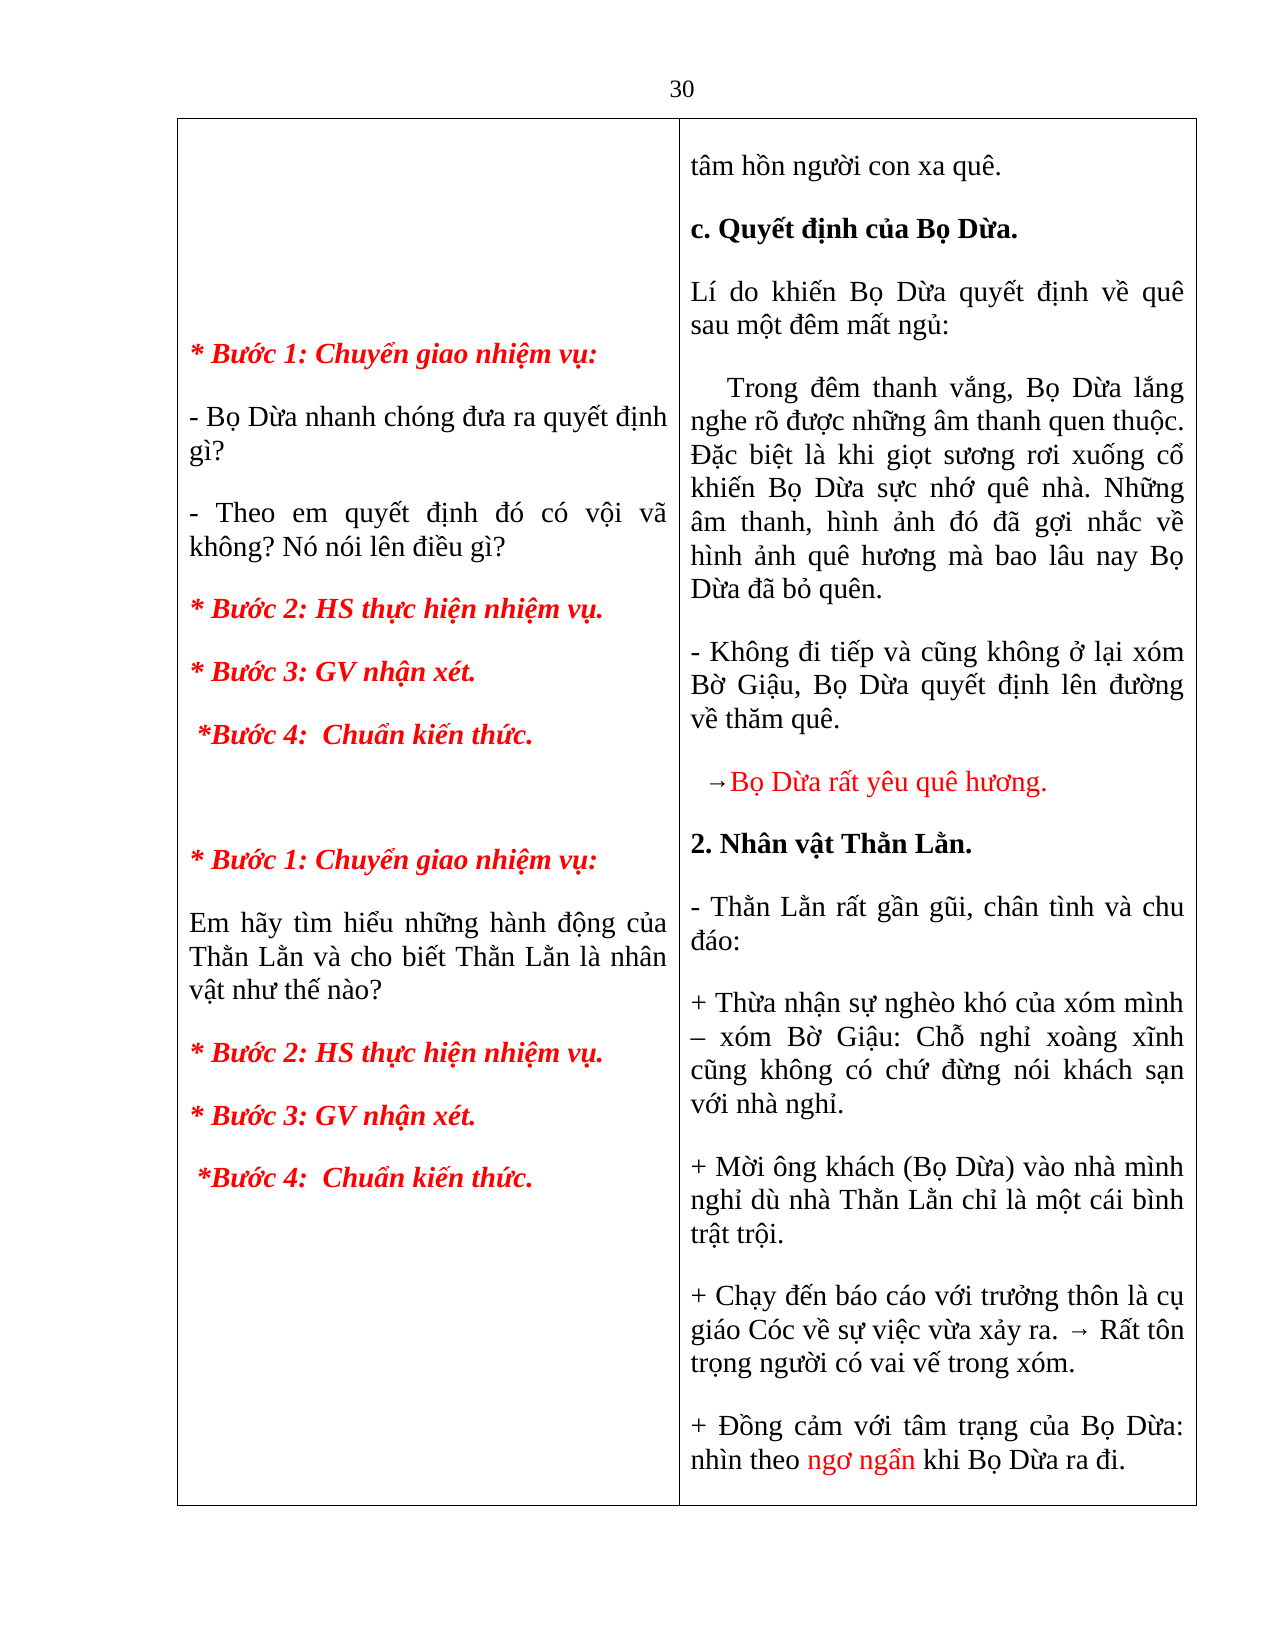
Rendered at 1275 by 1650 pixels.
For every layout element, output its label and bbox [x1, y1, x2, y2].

table_cell [680, 119, 1196, 1504]
table_cell [178, 119, 679, 1504]
